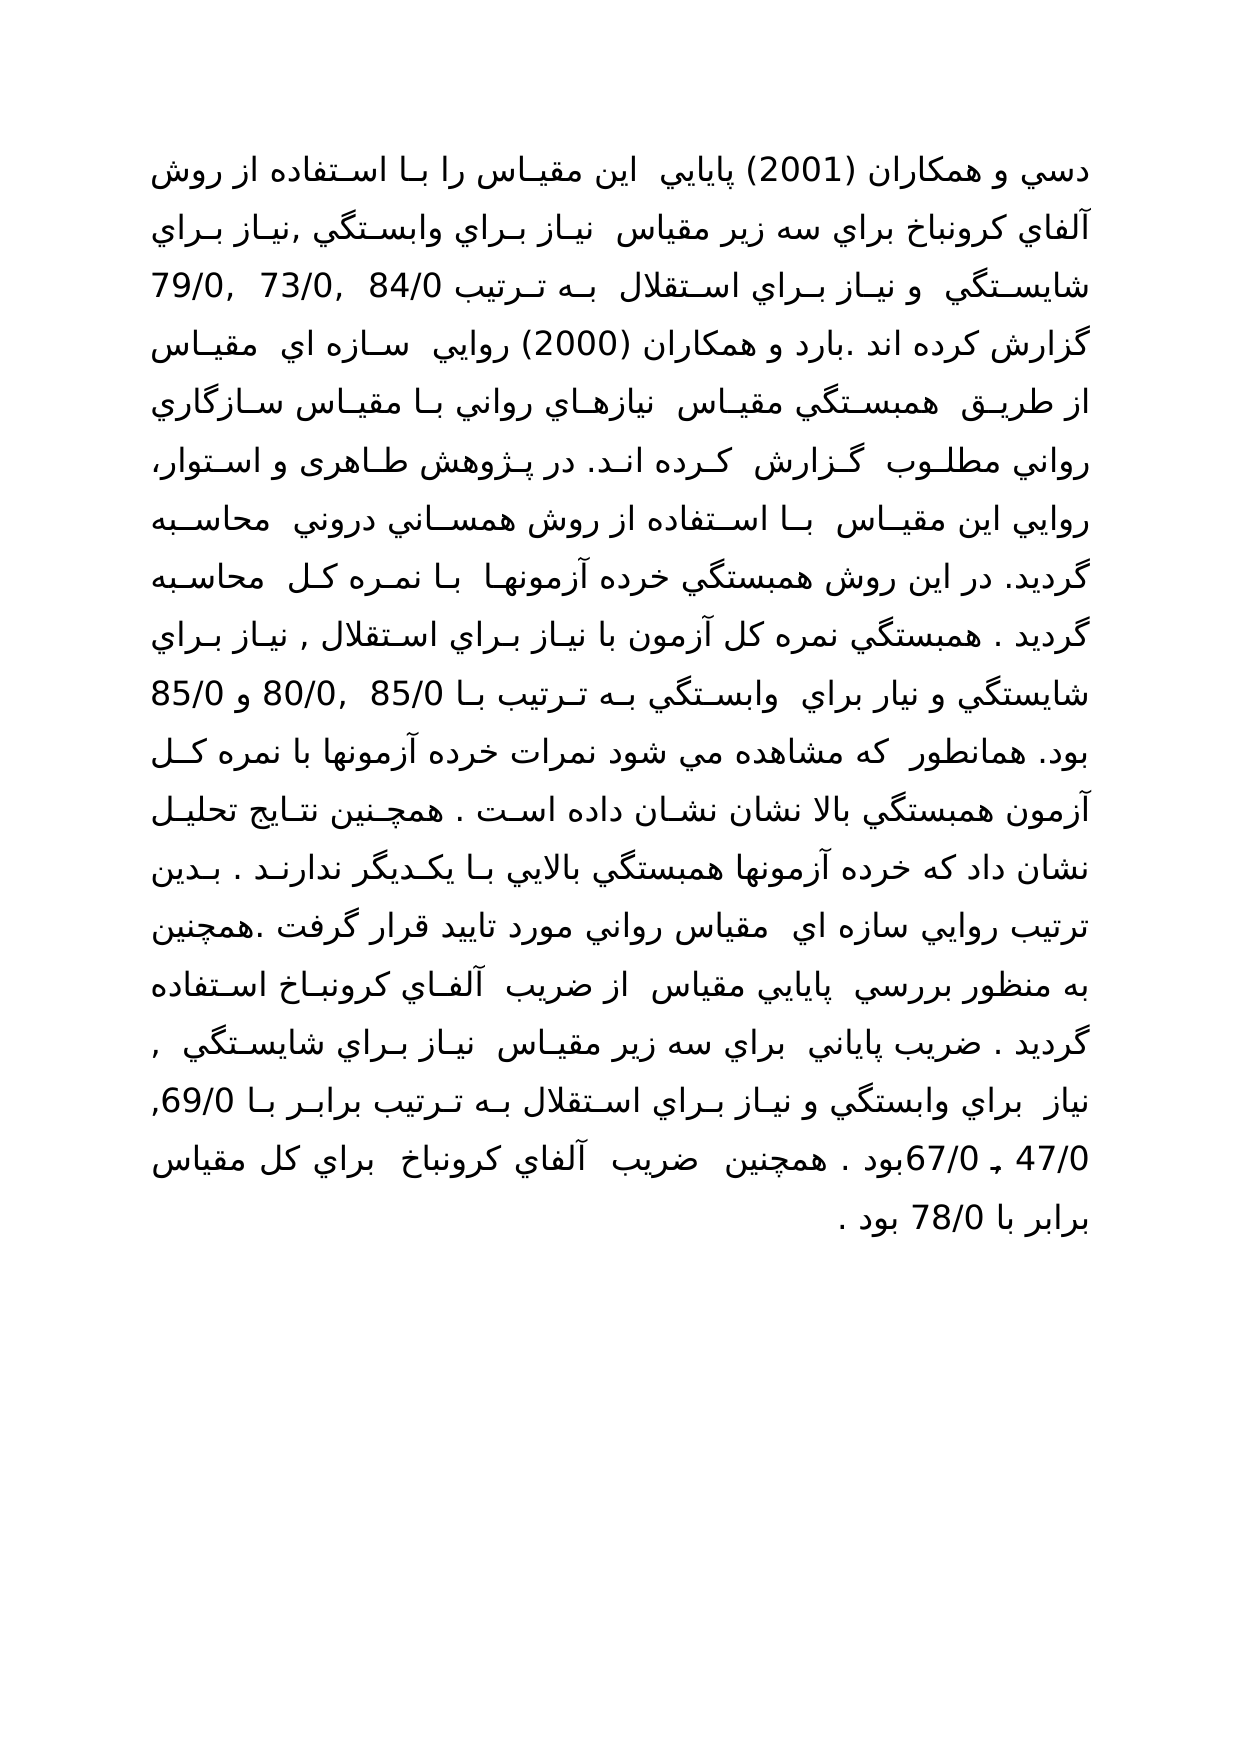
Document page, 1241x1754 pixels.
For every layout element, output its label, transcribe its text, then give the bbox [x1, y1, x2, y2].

text دسي و همکاران (2001) پايايي اين مقياس را با استفاده از روش آلفاي کرونباخ براي سه زير مقياس نياز براي وابستگي ,نياز براي شايستگي و نياز براي استقلال به ترتيب 84/0 ,73/0 ,79/0 گزارش کرده اند .بارد و همکاران (2000) روايي سازه اي مقياس از طريق همبستگي مقياس نيازهاي رواني با مقياس سازگاري رواني مطلوب گزارش کرده اند. در پژوهش طاهری و استوار، روايي اين مقياس با استفاده از روش همساني دروني محاسبه گرديد. در اين روش همبستگي خرده آزمونها با نمره کل محاسبه گرديد . همبستگي نمره کل آزمون با نياز براي استقلال , نياز براي شايستگي و نيار براي وابستگي به ترتيب با 85/0 ,80/0 و 85/0 بود. همانطور که مشاهده مي شود نمرات خرده آزمونها با نمره کل آزمون همبستگي بالا نشان نشان داده است . همچنين نتايج تحليل نشان داد که خرده آزمونها همبستگي بالايي با يکديگر ندارند . بدين ترتيب روايي سازه اي مقياس رواني مورد تاييد قرار گرفت .همچنين به منظور بررسي پايايي مقياس از ضريب آلفاي کرونباخ استفاده گرديد . ضريب پاياني براي سه زير مقياس نياز براي شايستگي , نياز براي وابستگي و نياز براي استقلال به ترتيب برابر با 69/0, 47/0 , 67/0بود . همچنين ضريب آلفاي کرونباخ براي کل مقياس برابر با 78/0 بود . [150, 150, 1090, 1237]
